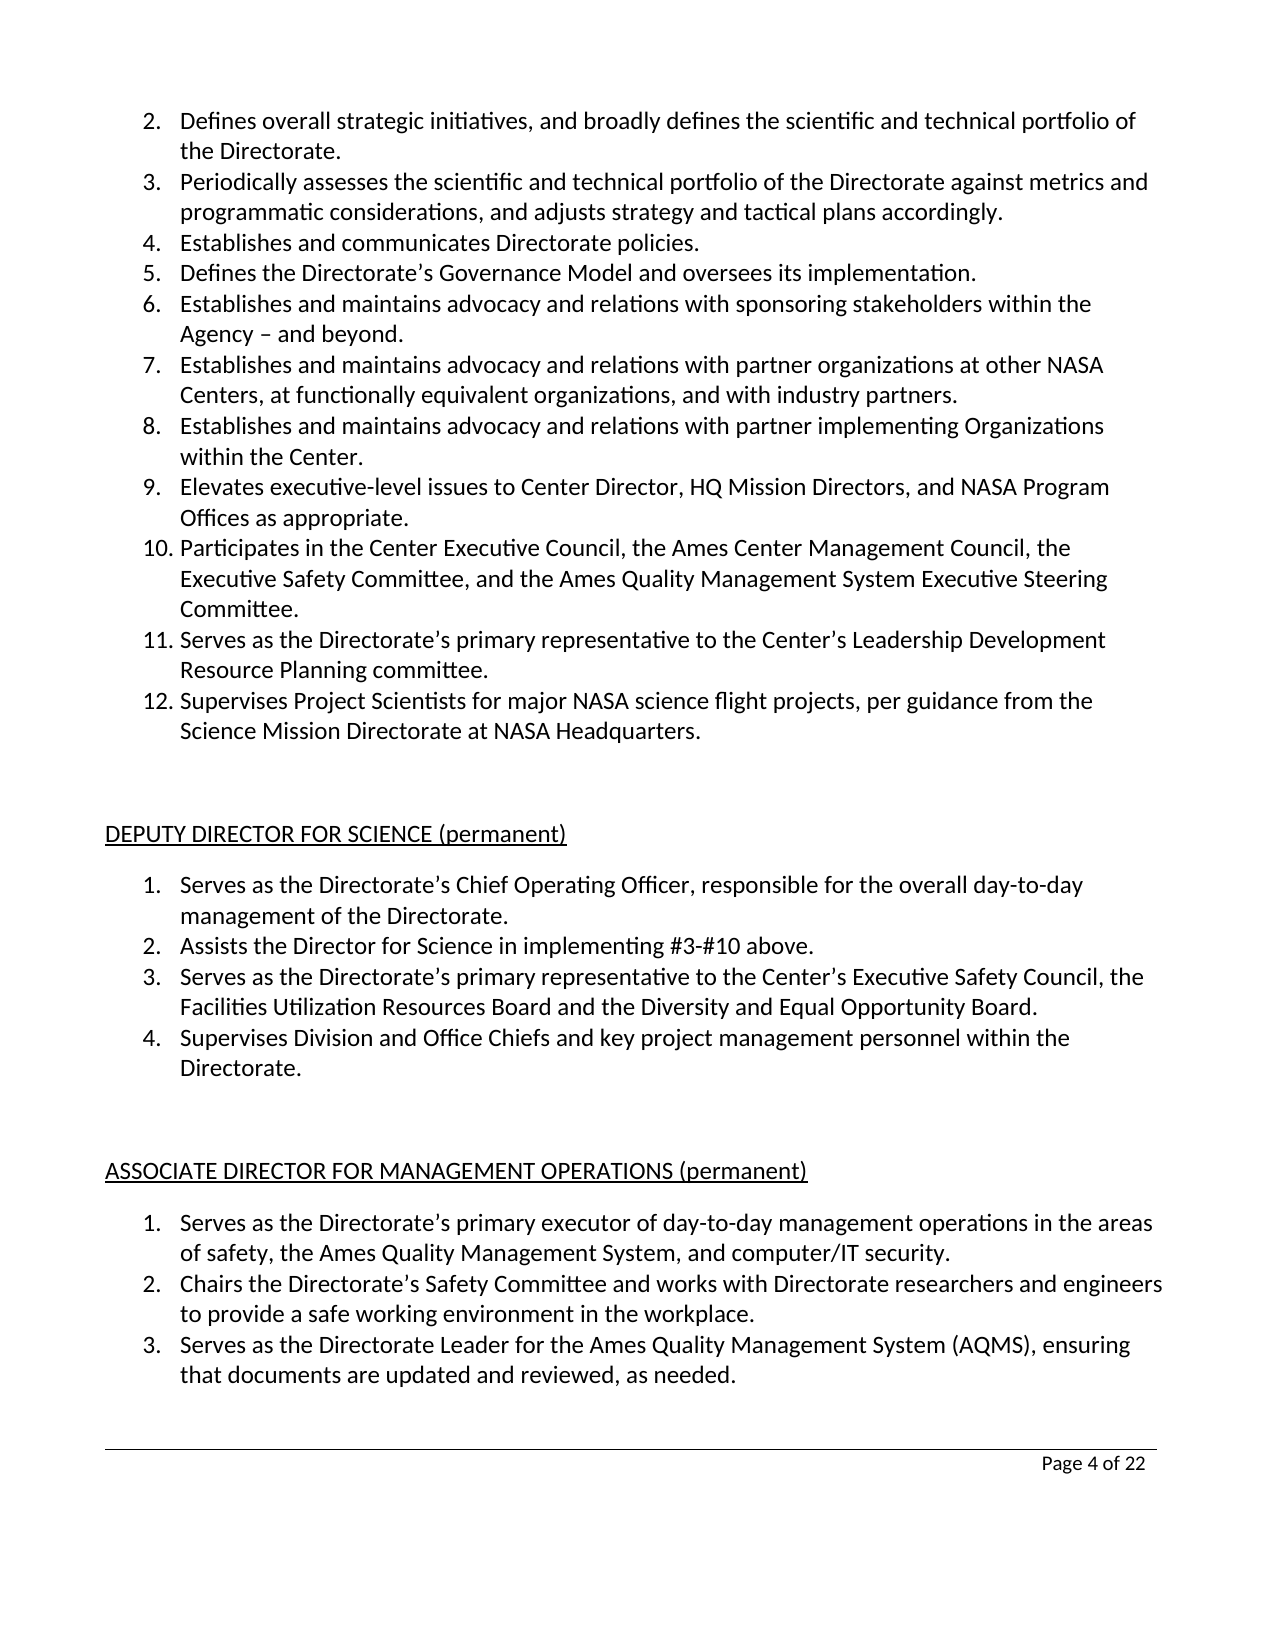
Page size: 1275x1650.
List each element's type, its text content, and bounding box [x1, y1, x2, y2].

list Serves as the Directorate’s primary executor of day-to-day management operations in the areas of safety, the Ames Quality Management System, and computer/IT security. [142, 1207, 1170, 1268]
list Establishes and maintains advocacy and relations with partner implementing Organizations within the Center. [142, 410, 1170, 471]
list Defines overall strategic initiatives, and broadly defines the scientific and technical portfolio of the Directorate. [142, 105, 1170, 166]
text ASSOCIATE DIRECTOR FOR MANAGEMENT OPERATIONS (permanent) [105, 1155, 1170, 1186]
list Supervises Project Scientists for major NASA science flight projects, per guidance from the Science Mission Directorate at NASA Headquarters. [142, 685, 1170, 746]
list Establishes and maintains advocacy and relations with sponsoring stakeholders within the Agency – and beyond. [142, 288, 1170, 349]
list Elevates executive-level issues to Center Director, HQ Mission Directors, and NASA Program Offices as appropriate. [142, 471, 1170, 532]
list Periodically assesses the scientific and technical portfolio of the Directorate against metrics and programmatic considerations, and adjusts strategy and tactical plans accordingly. [142, 166, 1170, 227]
list Participates in the Center Executive Council, the Ames Center Management Council, the Executive Safety Committee, and the Ames Quality Management System Executive Steering Committee. [142, 532, 1170, 624]
list Supervises Division and Office Chiefs and key project management personnel within the Directorate. [142, 1022, 1170, 1083]
list Serves as the Directorate’s Chief Operating Officer, responsible for the overall day-to-day management of the Directorate. [142, 869, 1170, 931]
list Establishes and maintains advocacy and relations with partner organizations at other NASA Centers, at functionally equivalent organizations, and with industry partners. [142, 349, 1170, 410]
list Chairs the Directorate’s Safety Committee and works with Directorate researchers and engineers to provide a safe working environment in the workplace. [142, 1268, 1170, 1329]
list Serves as the Directorate Leader for the Ames Quality Management System (AQMS), ensuring that documents are updated and reviewed, as needed. [142, 1329, 1170, 1390]
text DEPUTY DIRECTOR FOR SCIENCE (permanent) [105, 818, 1170, 849]
list Establishes and communicates Directorate policies. [142, 227, 1170, 258]
list Assists the Director for Science in implementing #3-#10 above. [142, 931, 1170, 961]
list Serves as the Directorate’s primary representative to the Center’s Executive Safety Council, the Facilities Utilization Resources Board and the Diversity and Equal Opportunity Board. [142, 961, 1170, 1022]
list Serves as the Directorate’s primary representative to the Center’s Leadership Development Resource Planning committee. [142, 624, 1170, 685]
list Defines the Directorate’s Governance Model and oversees its implementation. [142, 258, 1170, 288]
